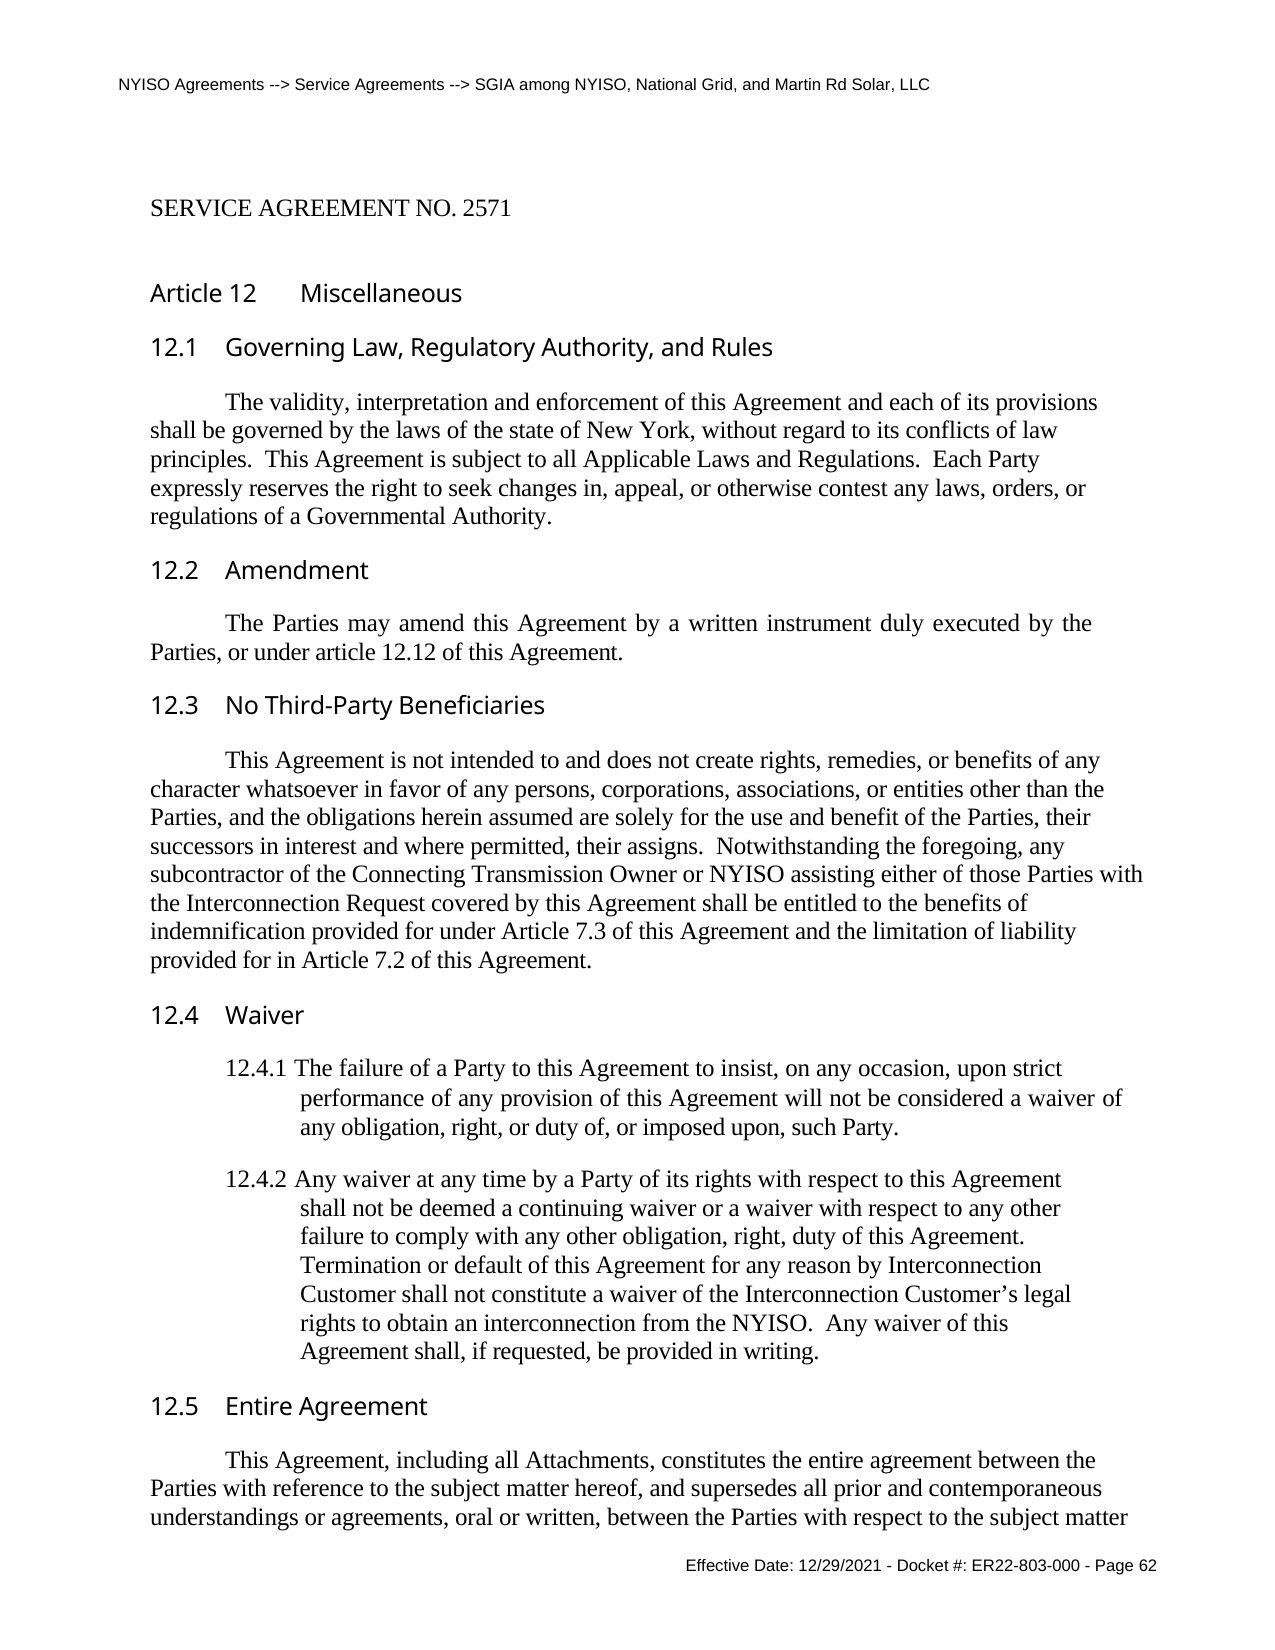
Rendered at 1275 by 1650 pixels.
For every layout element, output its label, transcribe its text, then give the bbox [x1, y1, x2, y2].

text 12.4.2 Any waiver at any time by a Party of its rights with respect to this Agreement shall not be deemed a continuing waiver or a waiver with respect to any other failure to comply with any other obligation, right, duty of this Agreement. Termination or default of this Agreement for any reason by Interconnection Customer shall not constitute a waiver of the Interconnection Customer’s legal rights to obtain an interconnection from the NYISO. Any waiver of this Agreement shall, if requested, be provided in writing. [225, 1164, 1107, 1366]
text 12.5 Entire Agreement [150, 1392, 1275, 1421]
text 12.3 No Third-Party Beneficiaries [150, 691, 1275, 720]
text The validity, interpretation and enforcement of this Agreement and each of its provisions shall be governed by the laws of the state of New York, without regard to its conflicts of law principles. This Agreement is subject to all Applicable Laws and Regulations. Each Party expressly reserves the right to seek changes in, appeal, or otherwise contest any laws, orders, or regulations of a Governmental Authority. [150, 387, 1136, 530]
text 12.4 Waiver [150, 1001, 1275, 1030]
text Article 12 Miscellaneous [150, 280, 1275, 308]
text This Agreement is not intended to and does not create rights, remedies, or benefits of any character whatsoever in favor of any persons, corporations, associations, or entities other than the Parties, and the obligations herein assumed are solely for the use and benefit of the Parties, their successors in interest and where permitted, their assigns. Notwithstanding the foregoing, any subcontractor of the Connecting Transmission Owner or NYISO assisting either of those Parties with the Interconnection Request covered by this Agreement shall be entitled to the benefits of indemnification provided for under Article 7.3 of this Agreement and the limitation of liability provided for in Article 7.2 of this Agreement. [150, 746, 1145, 974]
text 12.2 Amendment [150, 556, 1275, 585]
text SERVICE AGREEMENT NO. 2571 [150, 193, 1275, 222]
text 12.4.1 The failure of a Party to this Agreement to insist, on any occasion, upon strict [225, 1054, 1275, 1082]
text performance of any provision of this Agreement will not be considered a waiver of any obligation, right, or duty of, or imposed upon, such Party. [300, 1083, 1122, 1141]
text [150, 1445, 1142, 1531]
text The Parties may amend this Agreement by a written instrument duly executed by the Parties, or under article 12.12 of this Agreement. [150, 608, 1093, 666]
text 12.1 Governing Law, Regulatory Authority, and Rules [150, 333, 1275, 362]
